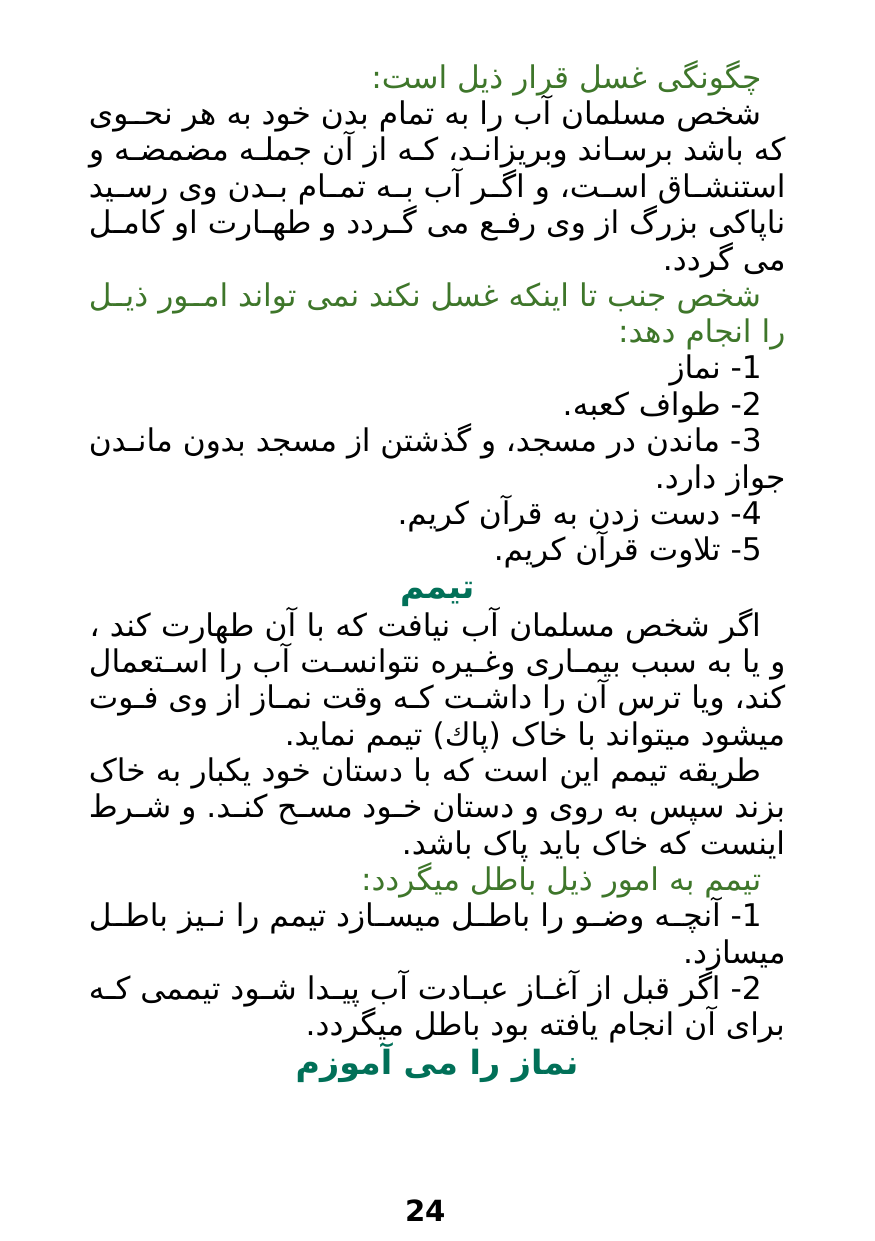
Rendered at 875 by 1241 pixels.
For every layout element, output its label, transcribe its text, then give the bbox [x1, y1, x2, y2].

text چگونگی غسل قرار ذیل است: [89, 59, 785, 95]
text اگر شخص مسلمان آب نیافت که با آن طهارت کند ، و یا به سبب بیماری وغیره نتوانست آب را استعمال کند، ويا ترس آن را داشت که وقت نماز از وی فوت ميشود ميتواند با خاک (پاك) تیمم نماید. [89, 607, 785, 752]
text تیمم به امور ذیل باطل ميگردد: [89, 861, 785, 898]
subtitle نماز را می آموزم [89, 1043, 785, 1082]
text شخص مسلمان آب را به تمام بدن خود به هر نحوی که باشد برساند وبريزاند، كه از آن جمله مضمضه و استنشاق است، و اگر آب به تمام بدن وی رسید ناپاکی بزرگ از وی رفع می گردد و طهارت او کامل می گردد. [89, 95, 785, 277]
text 3- ماندن در مسجد، و گذشتن از مسجد بدون ماندن جواز دارد. [89, 423, 785, 495]
text 1- نماز [89, 350, 785, 386]
text شخص جنب تا اینکه غسل نکند نمی تواند امور ذیل را انجام دهد: [89, 277, 785, 350]
text 5- تلاوت قرآن کریم. [89, 532, 785, 568]
text 2- اگر قبل از آغاز عبادت آب پیدا شود تیممی که برای آن انجام یافته بود باطل ميگردد. [89, 970, 785, 1043]
text طريقه تيمم اين است که با دستان خود یکبار به خاک بزند سپس به روی و دستان خود مسح کند. و شرط اینست که خاک بايد پاک باشد. [89, 752, 785, 861]
text 4- دست زدن به قرآن کریم. [89, 495, 785, 532]
text 1- آنچه وضو را باطل ميسازد تیمم را نیز باطل ميسازد. [89, 898, 785, 970]
text 2- طواف کعبه. [89, 386, 785, 423]
subtitle تیمم [89, 568, 785, 607]
